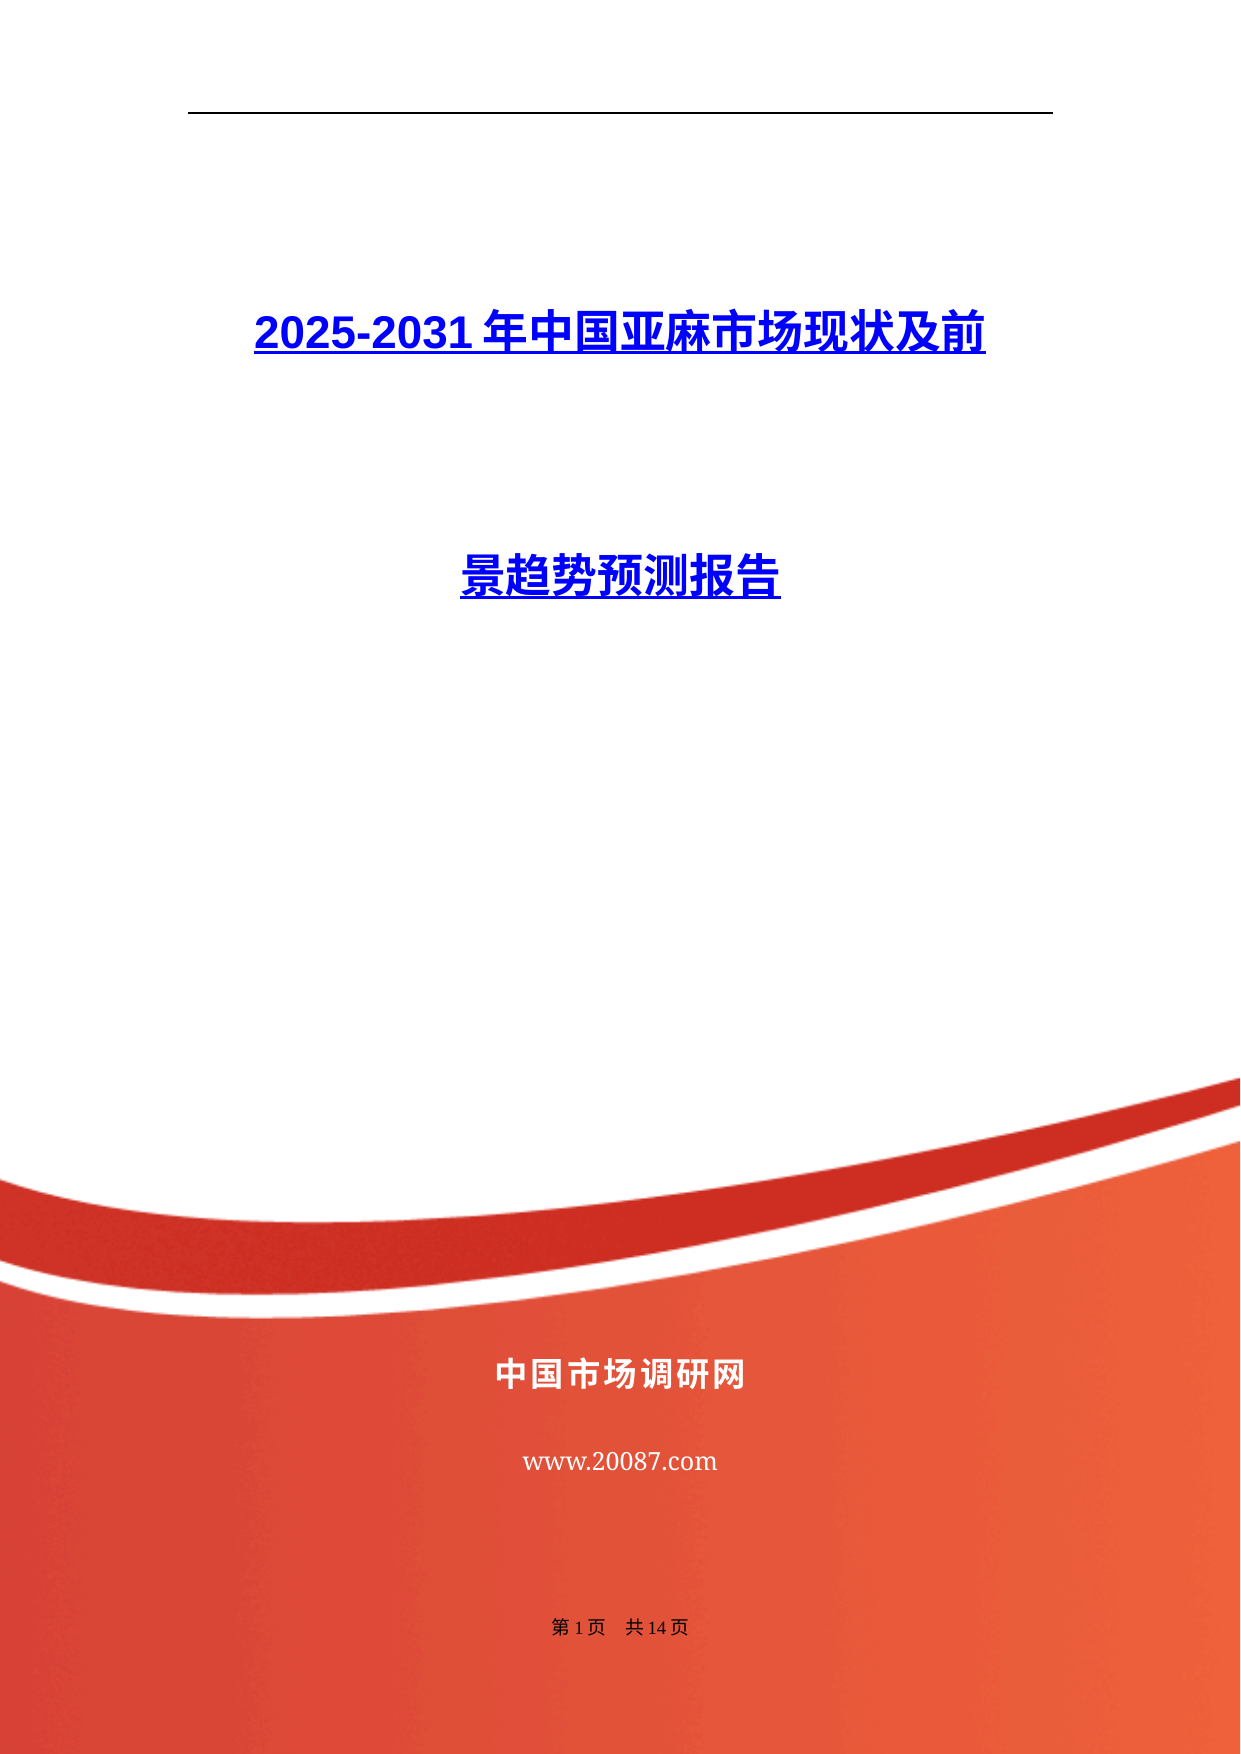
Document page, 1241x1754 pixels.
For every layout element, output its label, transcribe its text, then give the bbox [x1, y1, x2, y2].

text www.20087.com [187, 1428, 1053, 1493]
picture [0, 1006, 1241, 1754]
table_header 2025-2031年中国亚麻市场现状及前景趋势预测报告 [188, 207, 1053, 773]
subtitle 中国市场调研网 [187, 1339, 1053, 1404]
